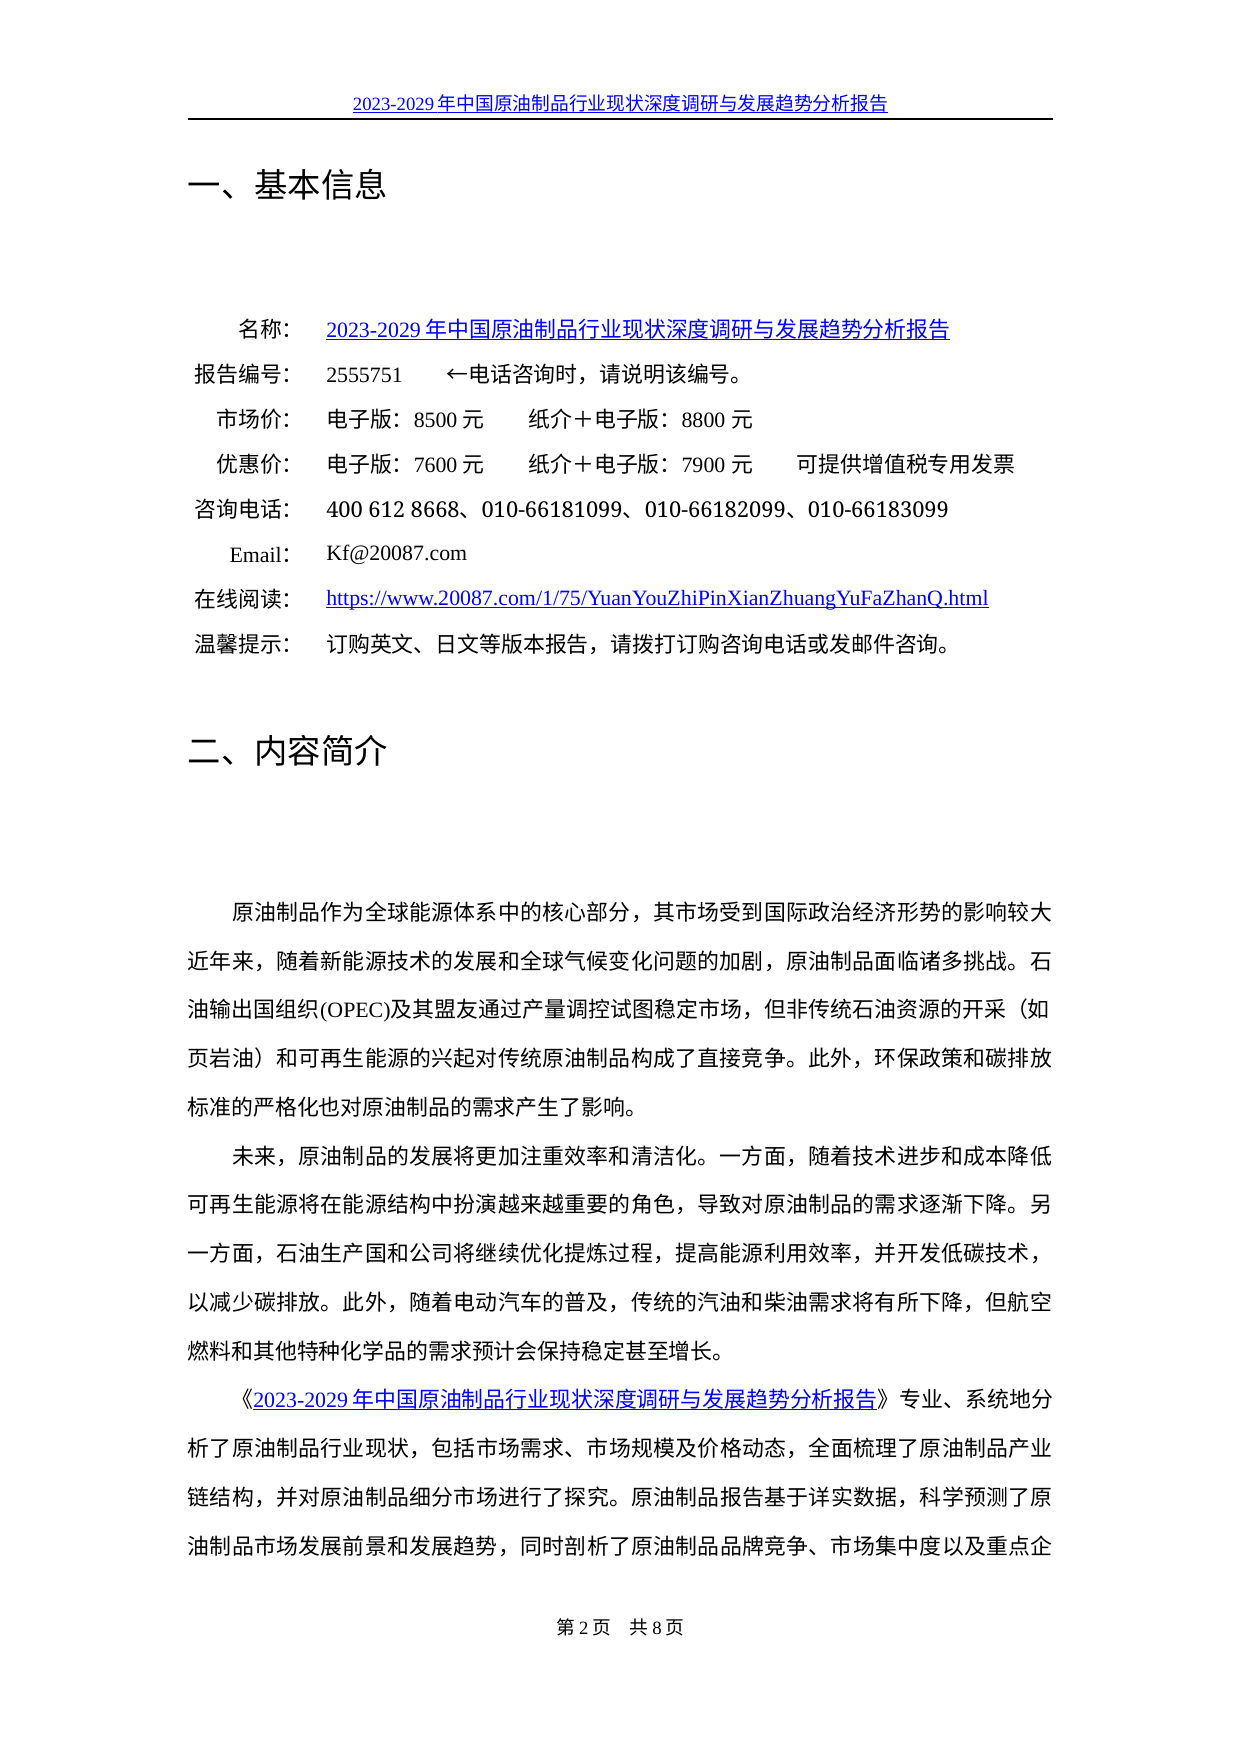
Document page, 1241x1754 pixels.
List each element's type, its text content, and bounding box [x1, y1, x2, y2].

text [187, 894, 1053, 1561]
table_cell 市场价： [167, 402, 315, 447]
title 二、内容简介 [187, 717, 1053, 782]
table_cell 温馨提示： [167, 627, 315, 672]
table_cell 电子版：8500 元 纸介＋电子版：8800 元 [315, 402, 1073, 447]
table_cell 咨询电话： [167, 492, 315, 537]
table_cell Email： [167, 537, 315, 582]
table_cell 优惠价： [167, 447, 315, 492]
title 一、基本信息 [187, 150, 1053, 215]
table_header 名称： [167, 312, 315, 357]
table_cell 订购英文、日文等版本报告，请拨打订购咨询电话或发邮件咨询。 [315, 627, 1073, 672]
table_cell Kf@20087.com [315, 537, 1073, 582]
table_header 2023-2029年中国原油制品行业现状深度调研与发展趋势分析报告 [315, 312, 1073, 357]
table_cell 电子版：7600 元 纸介＋电子版：7900 元 可提供增值税专用发票 [315, 447, 1073, 492]
table_cell 报告编号： [167, 357, 315, 402]
table_cell 2555751 ←电话咨询时，请说明该编号。 [315, 357, 1073, 402]
table_cell 在线阅读： [167, 582, 315, 627]
table_cell [315, 582, 1073, 627]
table_cell 400 612 8668、010-66181099、010-66182099、010-66183099 [315, 492, 1073, 537]
